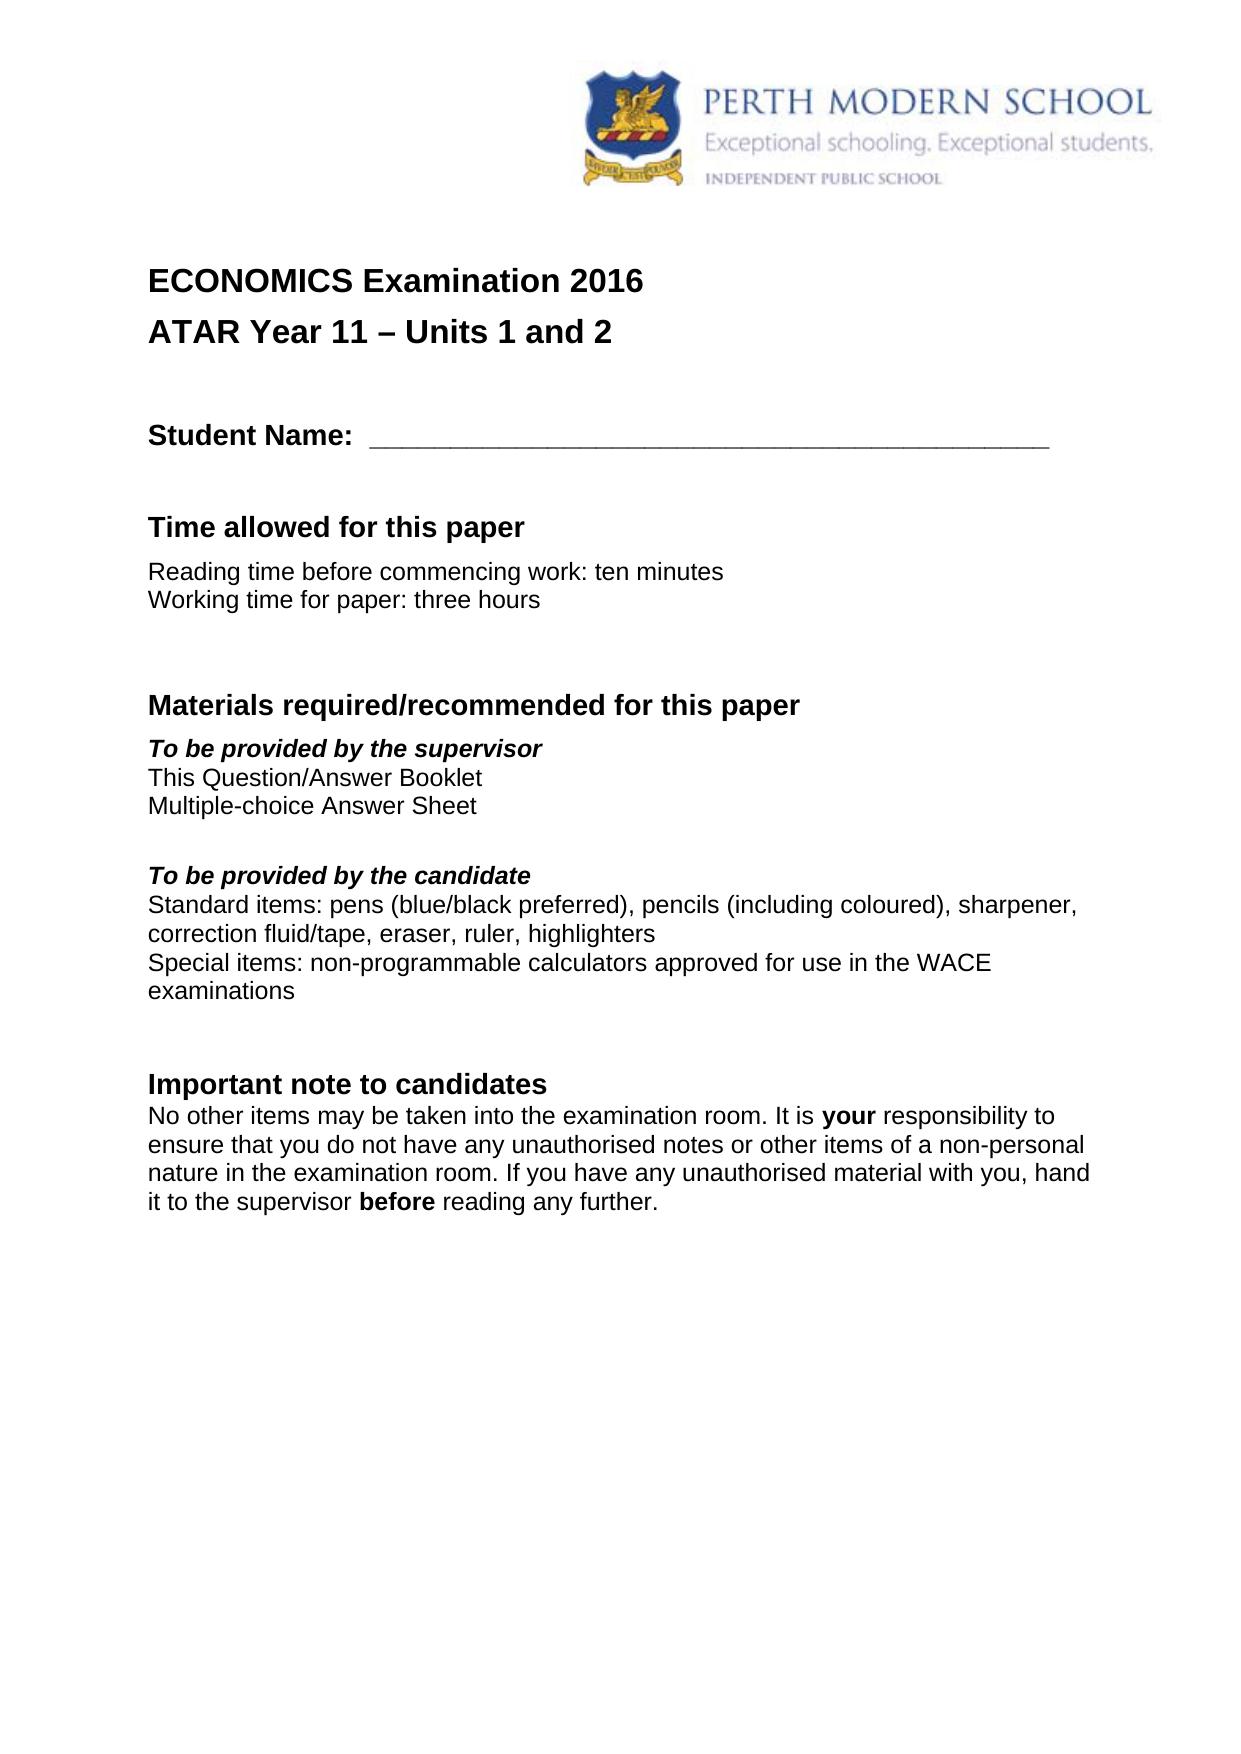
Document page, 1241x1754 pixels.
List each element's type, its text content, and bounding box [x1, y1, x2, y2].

text Student Name: __________________________________________ [148, 418, 1092, 451]
text Time allowed for this paper [148, 511, 1092, 544]
text To be provided by the candidate [148, 861, 1092, 890]
text ECONOMICS Examination 2016 [148, 261, 1092, 300]
text Materials required/recommended for this paper [148, 688, 1092, 721]
text Multiple-choice Answer Sheet [148, 791, 1092, 820]
text Working time for paper: three hours [148, 585, 1092, 614]
text No other items may be taken into the examination room. It is your responsibility to ensure that you do not have any unauthorised notes or other items of a non-personal nature in the examination room. If you have any unauthorised material with you, hand it to the supervisor before reading any further. [148, 1101, 1092, 1216]
text To be provided by the supervisor [148, 734, 1092, 763]
text Standard items: pens (blue/black preferred), pencils (including coloured), sharpener, correction fluid/tape, eraser, ruler, highlighters [148, 890, 1092, 948]
text Special items: non-programmable calculators approved for use in the WACE examinations [148, 948, 1092, 1005]
text Reading time before commencing work: ten minutes [148, 557, 1092, 585]
text Important note to candidates [148, 1067, 1092, 1101]
text This Question/Answer Booklet [148, 763, 1092, 791]
text ATAR Year 11 – Units 1 and 2 [148, 312, 1092, 351]
